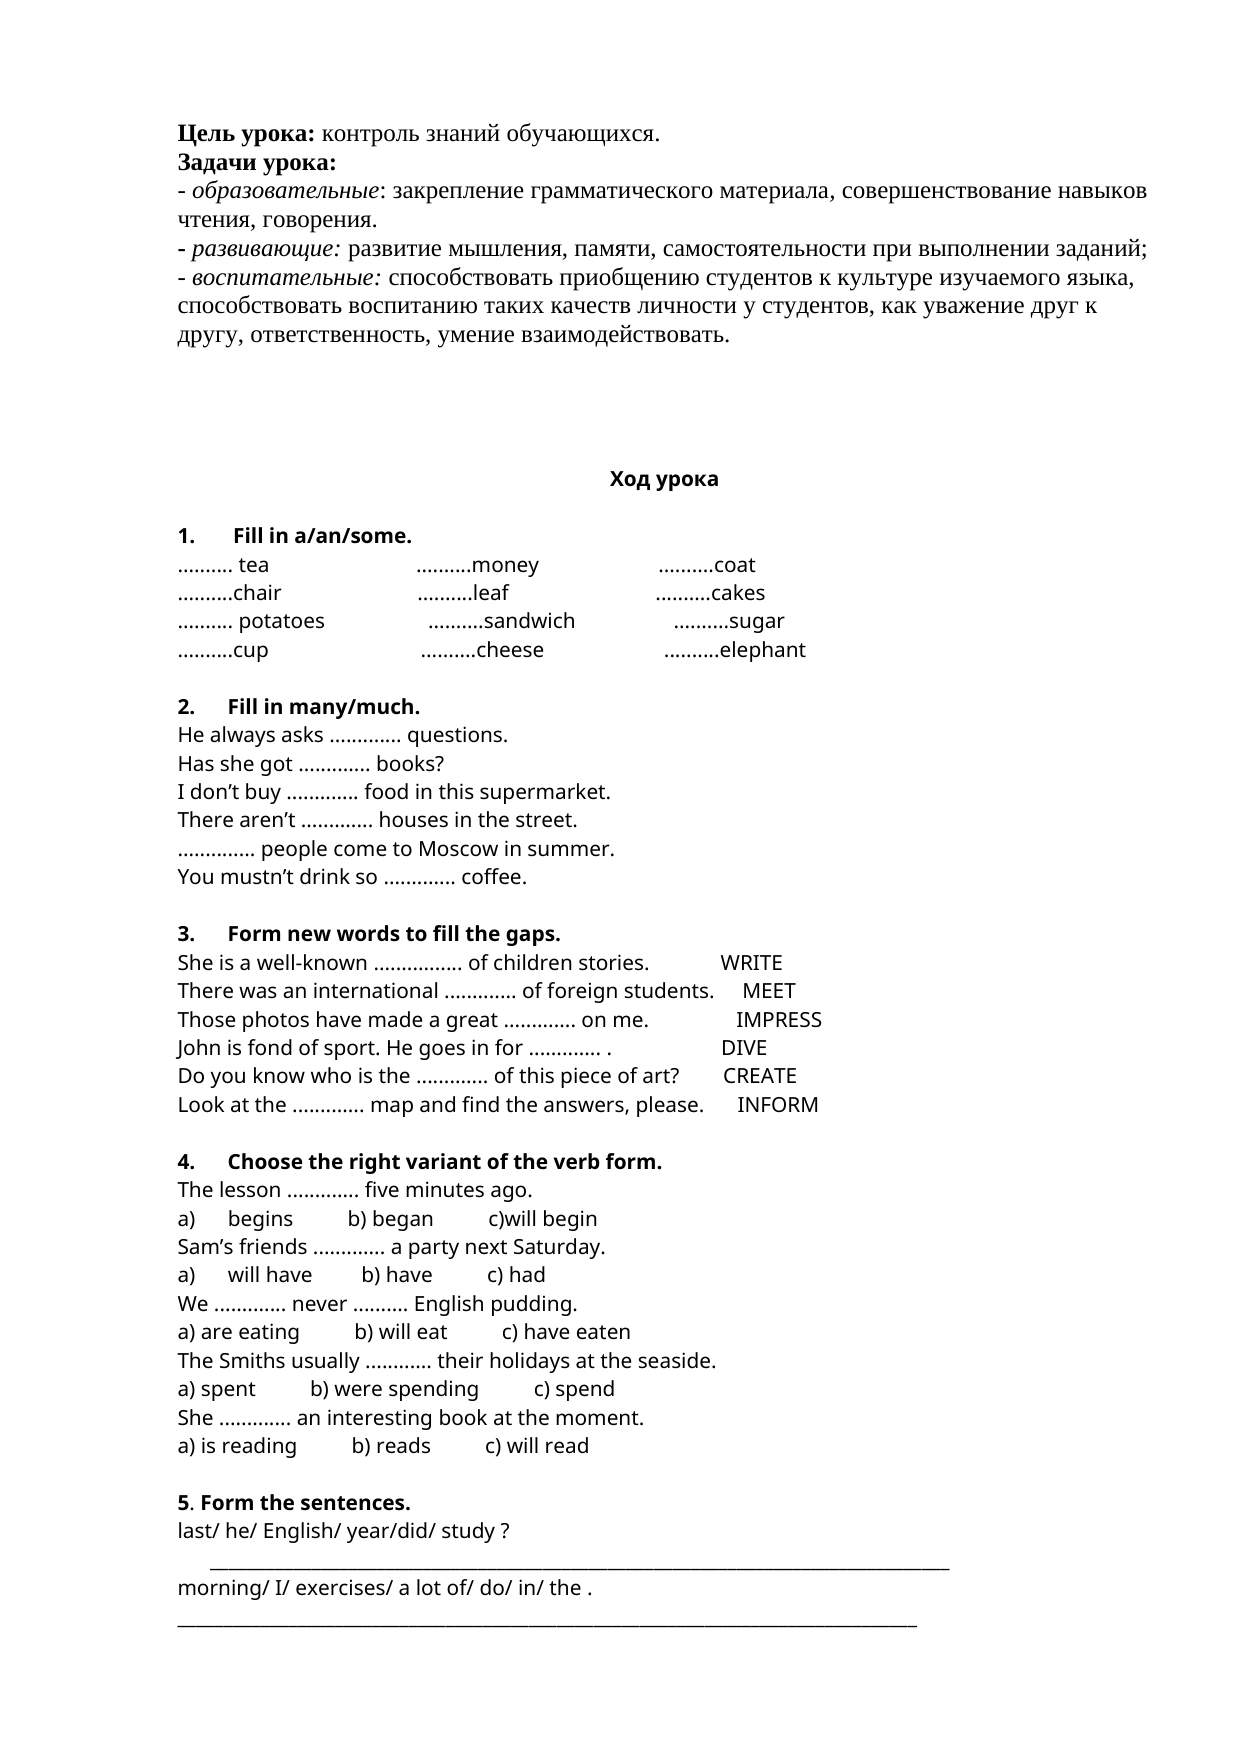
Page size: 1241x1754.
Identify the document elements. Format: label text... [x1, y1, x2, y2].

text last/ he/ English/ year/did/ study ? [177, 1517, 1152, 1545]
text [177, 1602, 1152, 1630]
text - развивающие: развитие мышления, памяти, самостоятельности при выполнении заданий; [177, 233, 1152, 262]
text Do you know who is the ............. of this piece of art? CREATE [177, 1062, 1152, 1090]
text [177, 1545, 1152, 1573]
text John is fond of sport. He goes in for ............. . DIVE [177, 1033, 1152, 1062]
text Ход урока [177, 464, 1152, 492]
text She is a well-known ................ of children stories. WRITE [177, 948, 1152, 976]
text You mustn’t drink so ............. coffee. [177, 862, 1152, 891]
text Those photos have made a great ............. on me. IMPRESS [177, 1005, 1152, 1033]
text ..........cup ..........cheese ..........elephant [177, 635, 1152, 663]
text There was an international ............. of foreign students. MEET [177, 976, 1152, 1005]
text a) spent b) were spending c) spend [177, 1374, 1152, 1403]
text 2. Fill in many/much. [177, 692, 1152, 720]
text a) will have b) have c) had [177, 1261, 1152, 1289]
text The lesson ............. five minutes ago. [177, 1175, 1152, 1204]
text a) begins b) began c)will begin [177, 1204, 1152, 1232]
text 1. Fill in a/an/some. [177, 521, 1152, 550]
text a) are eating b) will eat c) have eaten [177, 1317, 1152, 1346]
text Look at the ............. map and find the answers, please. INFORM [177, 1090, 1152, 1118]
text - образовательные: закрепление грамматического материала, совершенствование навыков чтения, говорения. [177, 176, 1152, 233]
text He always asks ............. questions. [177, 720, 1152, 749]
text We ............. never .......... English pudding. [177, 1289, 1152, 1317]
text I don’t buy ............. food in this supermarket. [177, 777, 1152, 806]
text morning/ I/ exercises/ a lot of/ do/ in/ the . [177, 1573, 1152, 1602]
text .............. people come to Moscow in summer. [177, 834, 1152, 862]
text 4. Choose the right variant of the verb form. [177, 1147, 1152, 1175]
text The Smiths usually ............ their holidays at the seaside. [177, 1346, 1152, 1374]
text Цель урока: контроль знаний обучающихся. [177, 118, 1152, 147]
text Has she got ............. books? [177, 749, 1152, 777]
text 3. Form new words to fill the gaps. [177, 919, 1152, 948]
text .......... tea ..........money ..........coat [177, 550, 1152, 578]
text .......... potatoes ..........sandwich ..........sugar [177, 607, 1152, 635]
text Sam’s friends ............. a party next Saturday. [177, 1232, 1152, 1261]
text a) is reading b) reads c) will read [177, 1431, 1152, 1460]
text Задачи урока: [177, 147, 1152, 176]
text 5. Form the sentences. [177, 1488, 1152, 1517]
text There aren’t ............. houses in the street. [177, 806, 1152, 834]
text - воспитательные: способствовать приобщению студентов к культуре изучаемого языка, способствовать воспитанию таких качеств личности у студентов, как уважение друг к другу, ответственность, умение взаимодействовать. [177, 262, 1152, 348]
text ..........chair ..........leaf ..........cakes [177, 578, 1152, 607]
text She ............. an interesting book at the moment. [177, 1403, 1152, 1431]
